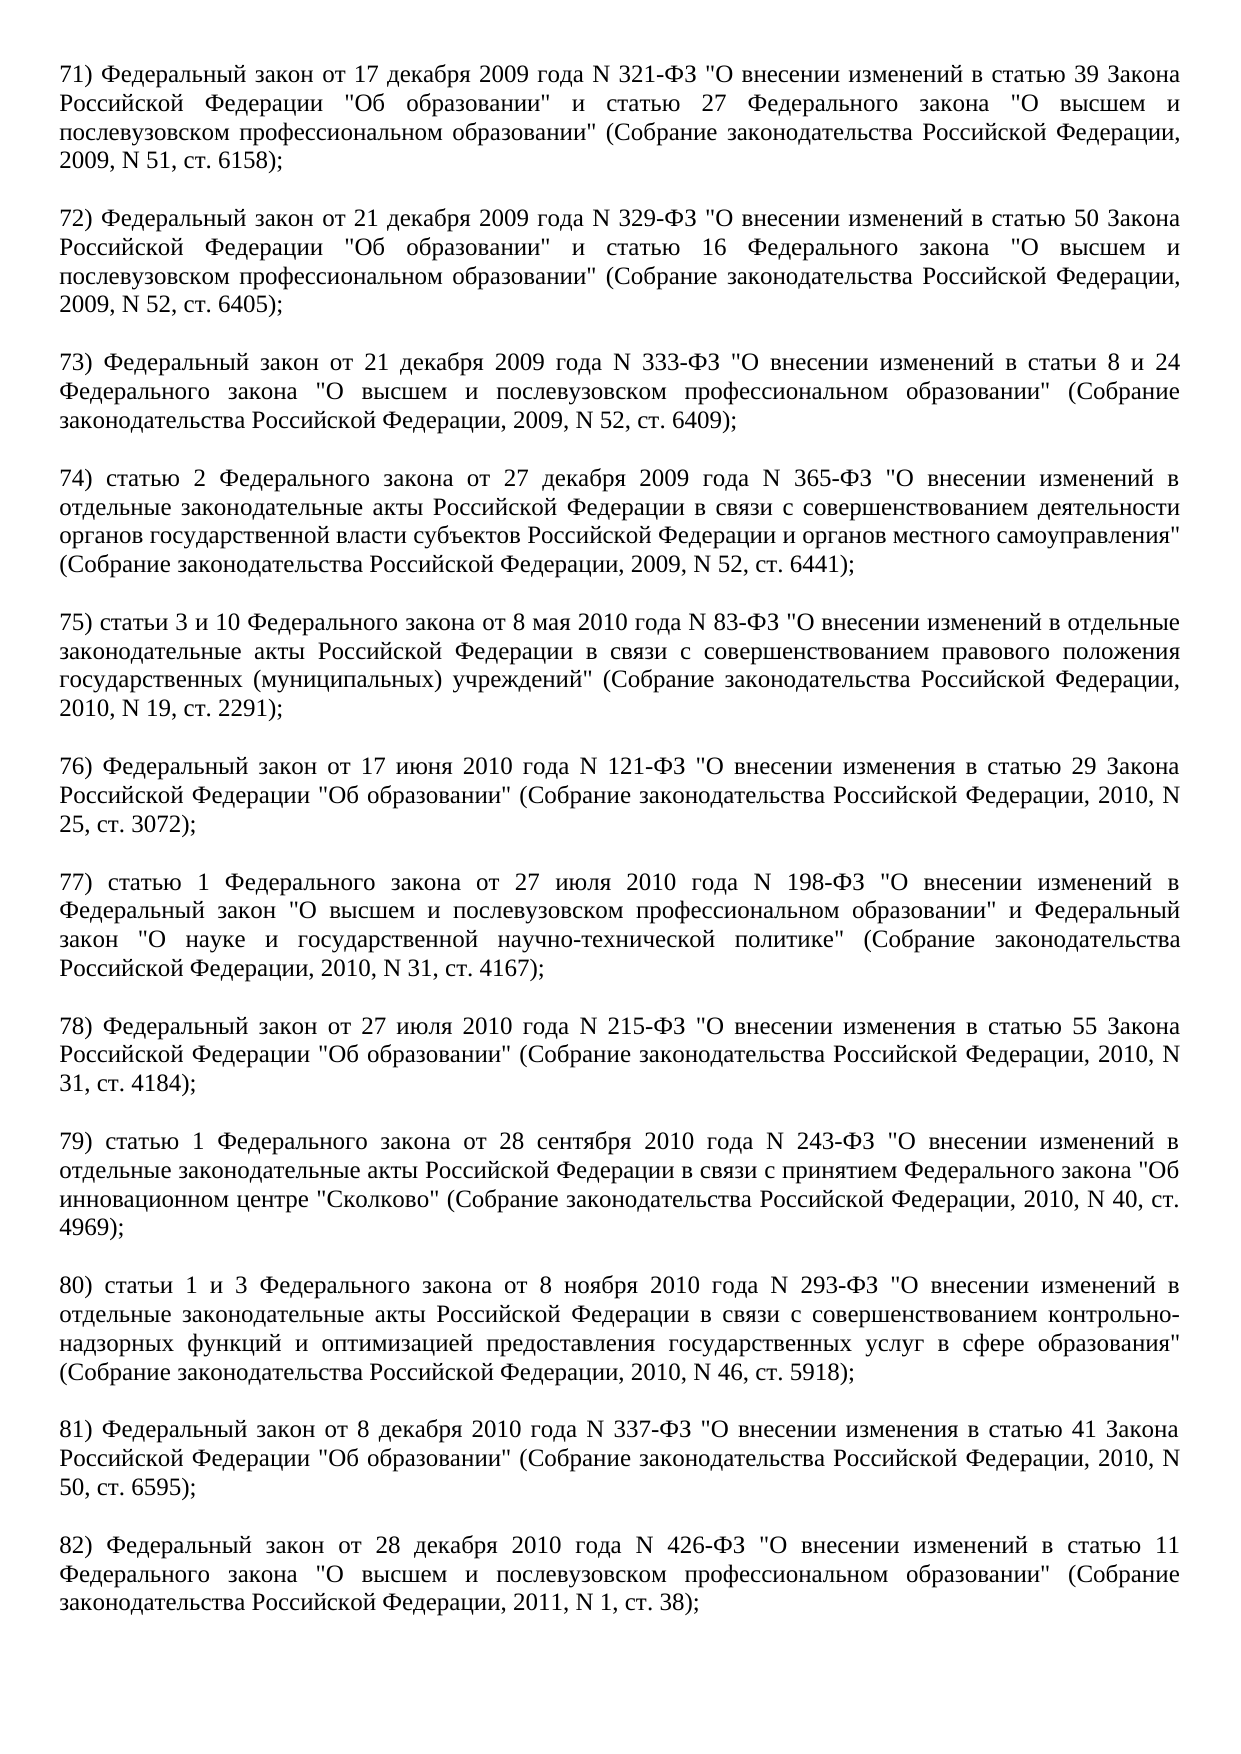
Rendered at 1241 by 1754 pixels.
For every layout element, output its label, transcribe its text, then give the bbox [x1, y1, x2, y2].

text 82) Федеральный закон от 28 декабря 2010 года N 426-ФЗ "О внесении изменений в статью 11 Федерального закона "О высшем и послевузовском профессиональном образовании" (Собрание законодательства Российской Федерации, 2011, N 1, ст. 38); [59, 1530, 1181, 1616]
text 81) Федеральный закон от 8 декабря 2010 года N 337-ФЗ "О внесении изменения в статью 41 Закона Российской Федерации "Об образовании" (Собрание законодательства Российской Федерации, 2010, N 50, ст. 6595); [59, 1414, 1181, 1501]
text 80) статьи 1 и 3 Федерального закона от 8 ноября 2010 года N 293-ФЗ "О внесении изменений в отдельные законодательные акты Российской Федерации в связи с совершенствованием контрольно-надзорных функций и оптимизацией предоставления государственных услуг в сфере образования" (Собрание законодательства Российской Федерации, 2010, N 46, ст. 5918); [59, 1270, 1181, 1385]
text 79) статью 1 Федерального закона от 28 сентября 2010 года N 243-ФЗ "О внесении изменений в отдельные законодательные акты Российской Федерации в связи с принятием Федерального закона "Об инновационном центре "Сколково" (Собрание законодательства Российской Федерации, 2010, N 40, ст. 4969); [59, 1126, 1181, 1241]
text 73) Федеральный закон от 21 декабря 2009 года N 333-ФЗ "О внесении изменений в статьи 8 и 24 Федерального закона "О высшем и послевузовском профессиональном образовании" (Собрание законодательства Российской Федерации, 2009, N 52, ст. 6409); [59, 347, 1181, 434]
text 74) статью 2 Федерального закона от 27 декабря 2009 года N 365-ФЗ "О внесении изменений в отдельные законодательные акты Российской Федерации в связи с совершенствованием деятельности органов государственной власти субъектов Российской Федерации и органов местного самоуправления" (Собрание законодательства Российской Федерации, 2009, N 52, ст. 6441); [59, 463, 1181, 578]
text 71) Федеральный закон от 17 декабря 2009 года N 321-ФЗ "О внесении изменений в статью 39 Закона Российской Федерации "Об образовании" и статью 27 Федерального закона "О высшем и послевузовском профессиональном образовании" (Собрание законодательства Российской Федерации, 2009, N 51, ст. 6158); [59, 59, 1181, 174]
text 76) Федеральный закон от 17 июня 2010 года N 121-ФЗ "О внесении изменения в статью 29 Закона Российской Федерации "Об образовании" (Собрание законодательства Российской Федерации, 2010, N 25, ст. 3072); [59, 751, 1181, 837]
text 75) статьи 3 и 10 Федерального закона от 8 мая 2010 года N 83-ФЗ "О внесении изменений в отдельные законодательные акты Российской Федерации в связи с совершенствованием правового положения государственных (муниципальных) учреждений" (Собрание законодательства Российской Федерации, 2010, N 19, ст. 2291); [59, 607, 1181, 722]
text 77) статью 1 Федерального закона от 27 июля 2010 года N 198-ФЗ "О внесении изменений в Федеральный закон "О высшем и послевузовском профессиональном образовании" и Федеральный закон "О науке и государственной научно-технической политике" (Собрание законодательства Российской Федерации, 2010, N 31, ст. 4167); [59, 867, 1181, 982]
text 78) Федеральный закон от 27 июля 2010 года N 215-ФЗ "О внесении изменения в статью 55 Закона Российской Федерации "Об образовании" (Собрание законодательства Российской Федерации, 2010, N 31, ст. 4184); [59, 1011, 1181, 1097]
text 72) Федеральный закон от 21 декабря 2009 года N 329-ФЗ "О внесении изменений в статью 50 Закона Российской Федерации "Об образовании" и статью 16 Федерального закона "О высшем и послевузовском профессиональном образовании" (Собрание законодательства Российской Федерации, 2009, N 52, ст. 6405); [59, 203, 1181, 318]
